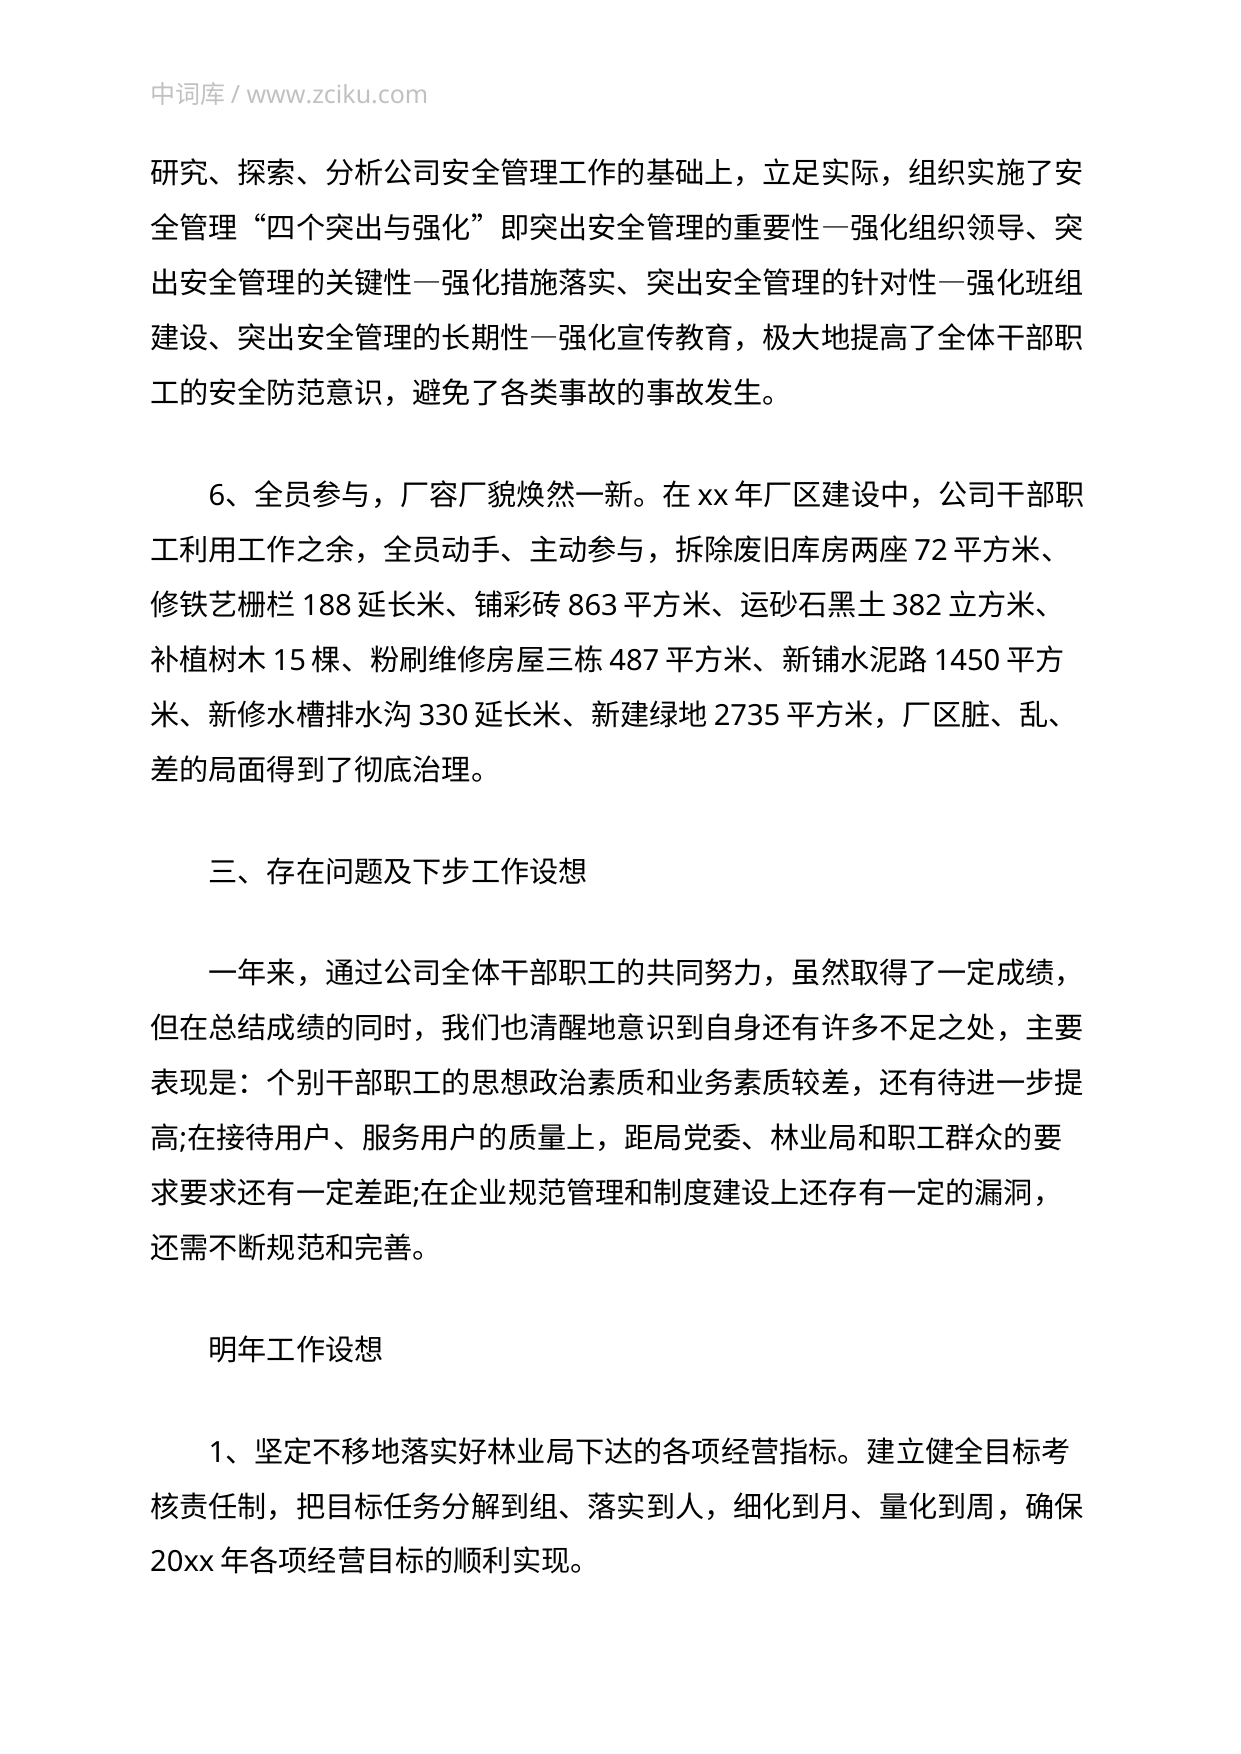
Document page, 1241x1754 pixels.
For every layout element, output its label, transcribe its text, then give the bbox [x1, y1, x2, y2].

text 明年工作设想 [150, 1326, 1090, 1369]
text 一年来，通过公司全体干部职工的共同努力，虽然取得了一定成绩，但在总结成绩的同时，我们也清醒地意识到自身还有许多不足之处，主要表现是：个别干部职工的思想政治素质和业务素质较差，还有待进一步提高;在接待用户、服务用户的质量上，距局党委、林业局和职工群众的要求要求还有一定差距;在企业规范管理和制度建设上还存有一定的漏洞，还需不断规范和完善。 [150, 950, 1090, 1267]
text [150, 150, 1090, 412]
text 6、全员参与，厂容厂貌焕然一新。在xx年厂区建设中，公司干部职工利用工作之余，全员动手、主动参与，拆除废旧库房两座72平方米、修铁艺栅栏188延长米、铺彩砖863平方米、运砂石黑土382立方米、补植树木15棵、粉刷维修房屋三栋487平方米、新铺水泥路1450平方米、新修水槽排水沟330延长米、新建绿地2735平方米，厂区脏、乱、差的局面得到了彻底治理。 [150, 471, 1090, 789]
text 1、坚定不移地落实好林业局下达的各项经营指标。建立健全目标考核责任制，把目标任务分解到组、落实到人，细化到月、量化到周，确保20xx年各项经营目标的顺利实现。 [150, 1428, 1090, 1580]
text 三、存在问题及下步工作设想 [150, 848, 1090, 890]
